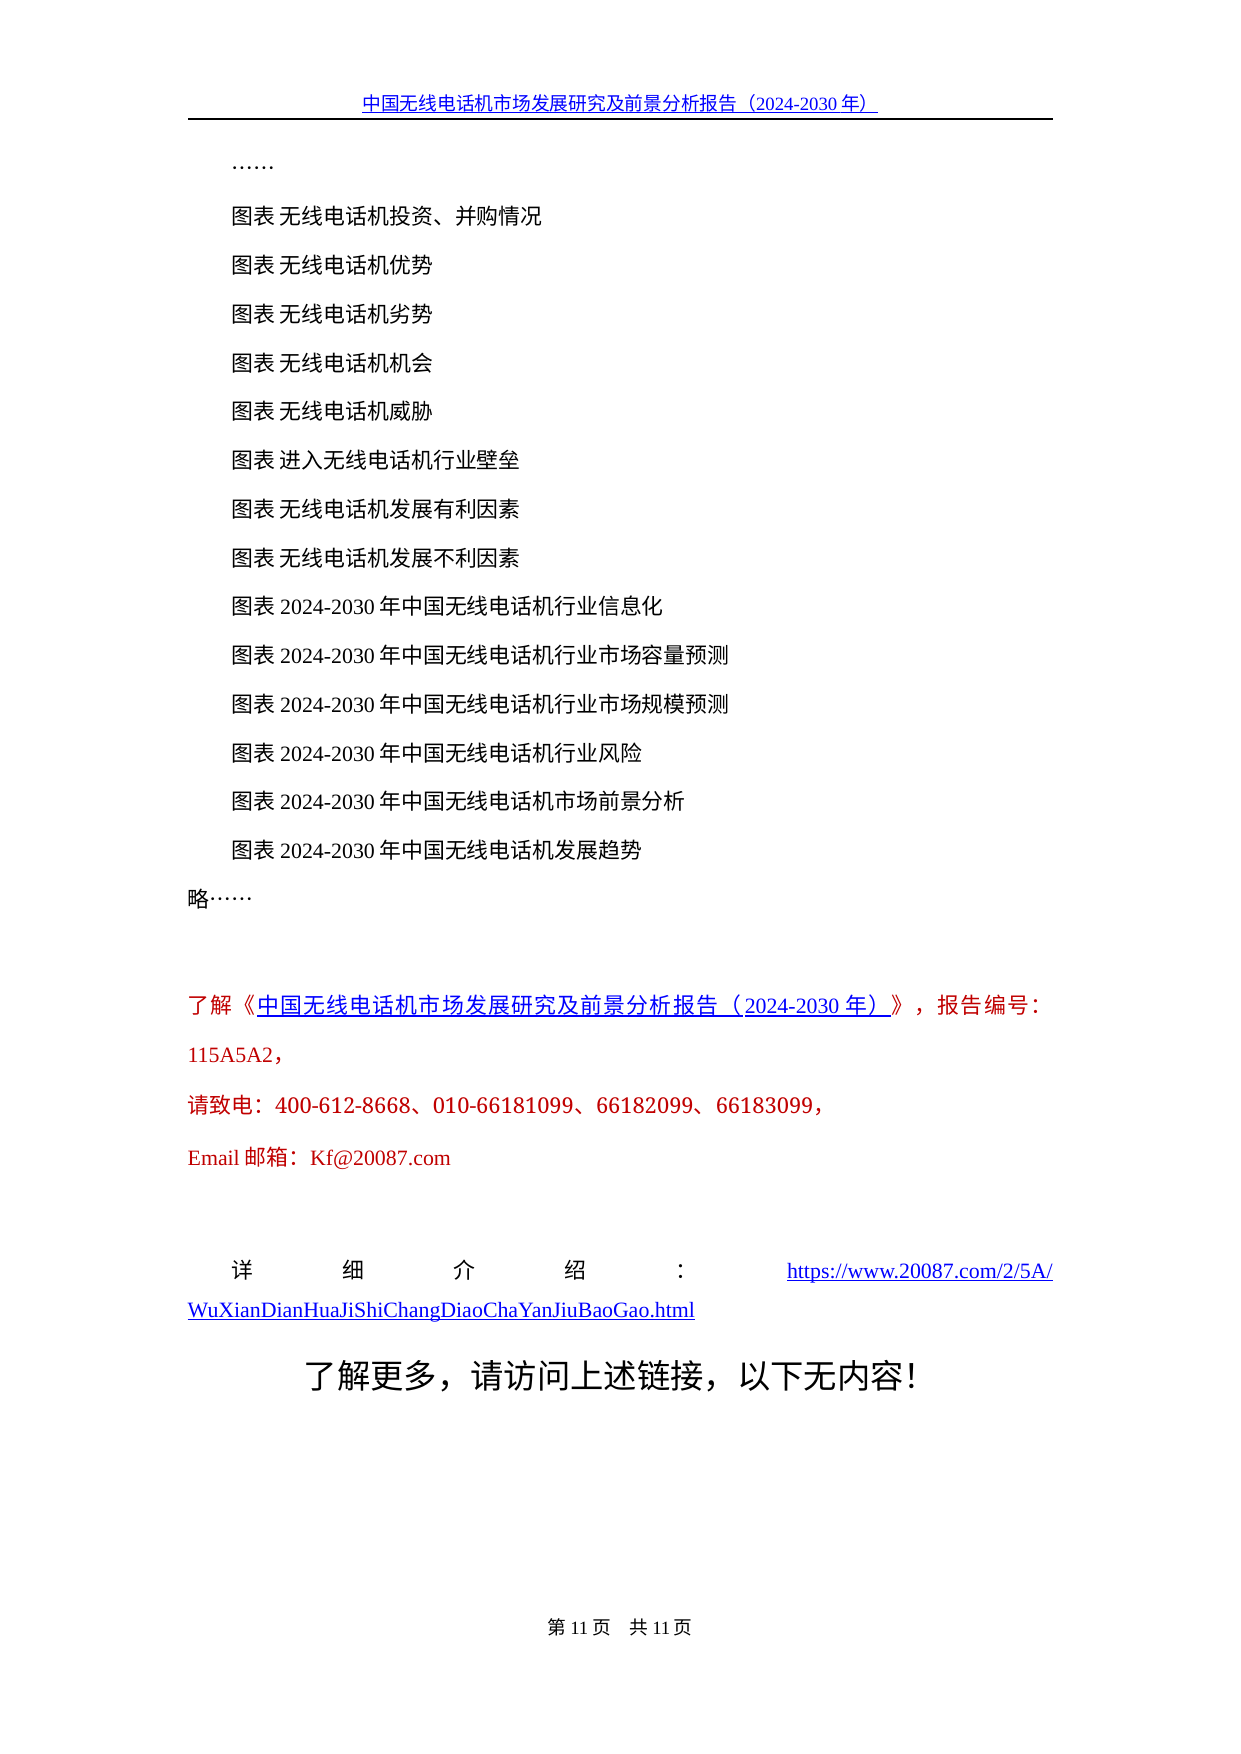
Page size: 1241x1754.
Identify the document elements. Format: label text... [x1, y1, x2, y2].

text 了解《中国无线电话机市场发展研究及前景分析报告（2024-2030年）》，报告编号：115A5A2， [187, 988, 1053, 1069]
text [187, 150, 1053, 914]
title 了解更多，请访问上述链接，以下无内容！ [187, 1342, 1053, 1407]
text 详细介绍：https://www.20087.com/2/5A/WuXianDianHuaJiShiChangDiaoChaYanJiuBaoGao.html [187, 1253, 1053, 1326]
text 请致电：400-612-8668、010-66181099、66182099、66183099， [187, 1088, 1053, 1121]
text Email邮箱：Kf@20087.com [187, 1140, 1053, 1172]
